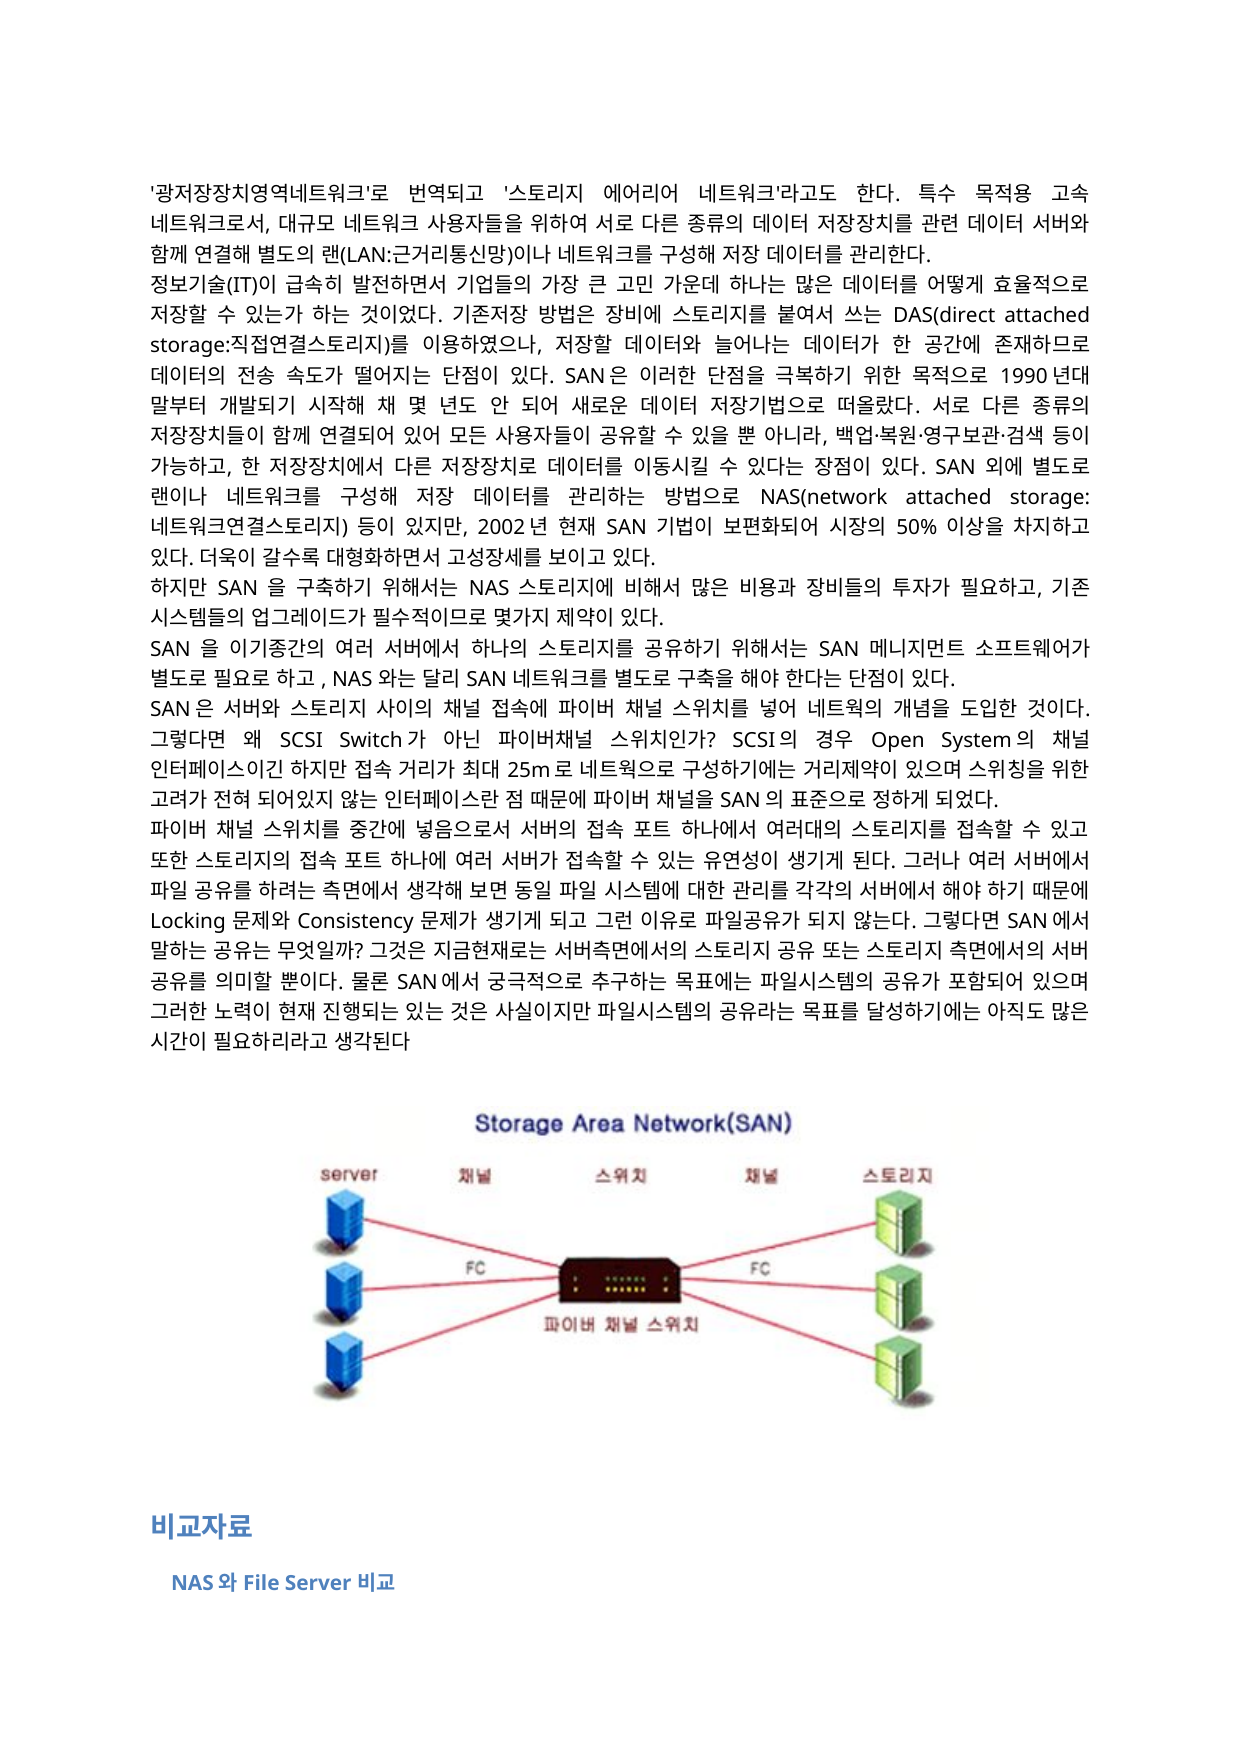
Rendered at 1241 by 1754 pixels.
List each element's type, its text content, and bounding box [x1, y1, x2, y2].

text 하지만 SAN 을 구축하기 위해서는 NAS 스토리지에 비해서 많은 비용과 장비들의 투자가 필요하고, 기존 시스템들의 업그레이드가 필수적이므로 몇가지 제약이 있다. [150, 571, 1090, 632]
text 비교자료 [150, 1505, 1090, 1546]
text NAS와 File Server 비교 [171, 1566, 1090, 1597]
text 파이버 채널 스위치를 중간에 넣음으로서 서버의 접속 포트 하나에서 여러대의 스토리지를 접속할 수 있고 또한 스토리지의 접속 포트 하나에 여러 서버가 접속할 수 있는 유연성이 생기게 된다. 그러나 여러 서버에서 파일 공유를 하려는 측면에서 생각해 보면 동일 파일 시스템에 대한 관리를 각각의 서버에서 해야 하기 때문에 Locking 문제와 Consistency 문제가 생기게 되고 그런 이유로 파일공유가 되지 않는다. 그렇다면 SAN에서 말하는 공유는 무엇일까? 그것은 지금현재로는 서버측면에서의 스토리지 공유 또는 스토리지 측면에서의 서버 공유를 의미할 뿐이다. 물론 SAN에서 궁극적으로 추구하는 목표에는 파일시스템의 공유가 포함되어 있으며 그러한 노력이 현재 진행되는 있는 것은 사실이지만 파일시스템의 공유라는 목표를 달성하기에는 아직도 많은 시간이 필요하리라고 생각된다 [150, 814, 1090, 1056]
text 정보기술(IT)이 급속히 발전하면서 기업들의 가장 큰 고민 가운데 하나는 많은 데이터를 어떻게 효율적으로 저장할 수 있는가 하는 것이었다. 기존저장 방법은 장비에 스토리지를 붙여서 쓰는 DAS(direct attached storage:직접연결스토리지)를 이용하였으나, 저장할 데이터와 늘어나는 데이터가 한 공간에 존재하므로 데이터의 전송 속도가 떨어지는 단점이 있다. SAN은 이러한 단점을 극복하기 위한 목적으로 1990년대 말부터 개발되기 시작해 채 몇 년도 안 되어 새로운 데이터 저장기법으로 떠올랐다. 서로 다른 종류의 저장장치들이 함께 연결되어 있어 모든 사용자들이 공유할 수 있을 뿐 아니라, 백업·복원·영구보관·검색 등이 가능하고, 한 저장장치에서 다른 저장장치로 데이터를 이동시킬 수 있다는 장점이 있다. SAN 외에 별도로 랜이나 네트워크를 구성해 저장 데이터를 관리하는 방법으로 NAS(network attached storage:네트워크연결스토리지) 등이 있지만, 2002년 현재 SAN 기법이 보편화되어 시장의 50% 이상을 차지하고 있다. 더욱이 갈수록 대형화하면서 고성장세를 보이고 있다. [150, 268, 1090, 571]
text SAN은 서버와 스토리지 사이의 채널 접속에 파이버 채널 스위치를 넣어 네트웍의 개념을 도입한 것이다. 그렇다면 왜 SCSI Switch가 아닌 파이버채널 스위치인가? SCSI의 경우 Open System의 채널 인터페이스이긴 하지만 접속 거리가 최대 25m로 네트웍으로 구성하기에는 거리제약이 있으며 스위칭을 위한 고려가 전혀 되어있지 않는 인터페이스란 점 때문에 파이버 채널을 SAN의 표준으로 정하게 되었다. [150, 692, 1090, 814]
picture [250, 1106, 990, 1421]
text '광저장장치영역네트워크'로 번역되고 '스토리지 에어리어 네트워크'라고도 한다. 특수 목적용 고속 네트워크로서, 대규모 네트워크 사용자들을 위하여 서로 다른 종류의 데이터 저장장치를 관련 데이터 서버와 함께 연결해 별도의 랜(LAN:근거리통신망)이나 네트워크를 구성해 저장 데이터를 관리한다. [150, 177, 1090, 268]
text SAN 을 이기종간의 여러 서버에서 하나의 스토리지를 공유하기 위해서는 SAN 메니지먼트 소프트웨어가 별도로 필요로 하고 , NAS 와는 달리 SAN 네트워크를 별도로 구축을 해야 한다는 단점이 있다. [150, 632, 1090, 692]
